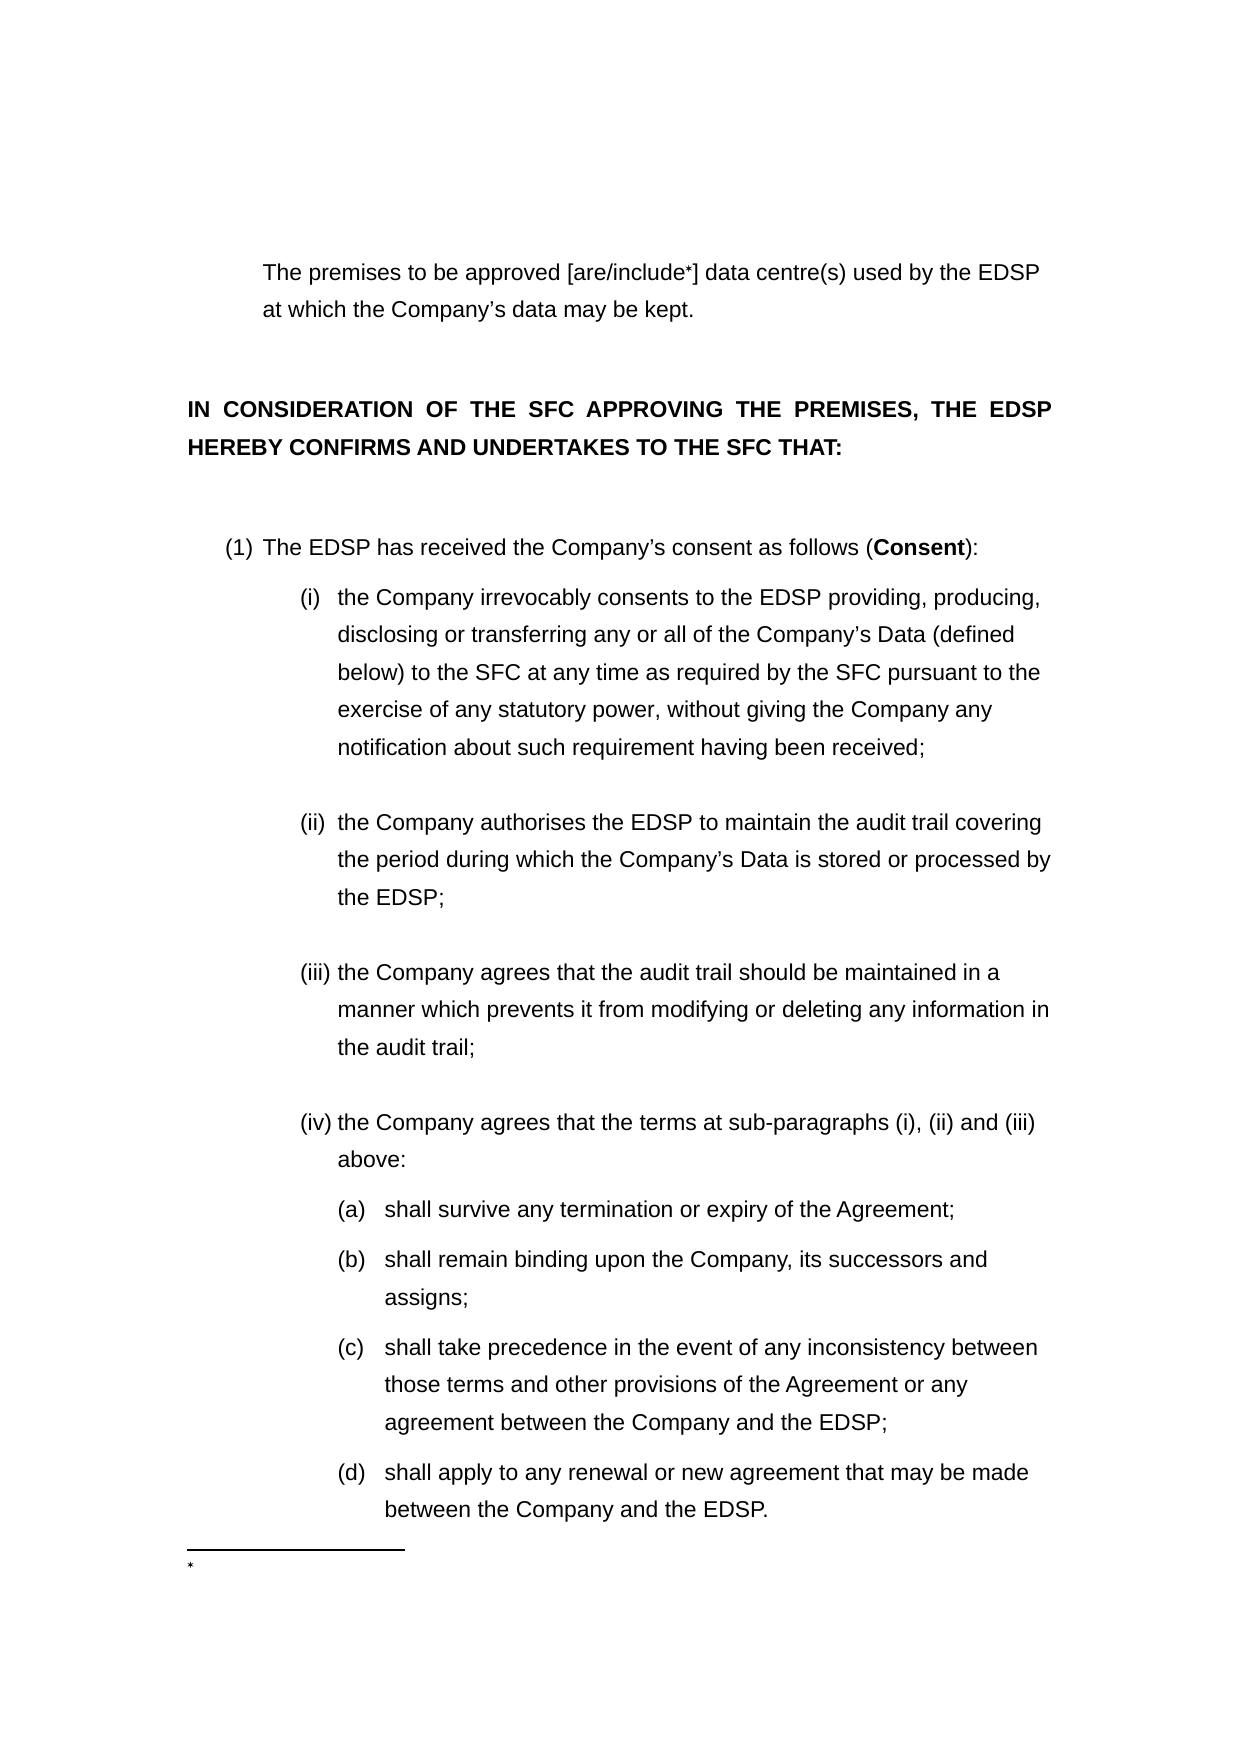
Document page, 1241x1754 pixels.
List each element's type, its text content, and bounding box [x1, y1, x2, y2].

list shall apply to any renewal or new agreement that may be made between the Company and the EDSP. [337, 1453, 1053, 1528]
list shall take precedence in the event of any inconsistency between those terms and other provisions of the Agreement or any agreement between the Company and the EDSP; [337, 1328, 1053, 1441]
list shall survive any termination or expiry of the Agreement; [337, 1191, 1053, 1228]
list the Company authorises the EDSP to maintain the audit trail covering the period during which the Company’s Data is stored or processed by the EDSP; [300, 803, 1053, 916]
list The EDSP has received the Company’s consent as follows (Consent): [225, 528, 1053, 566]
text IN CONSIDERATION OF THE SFC APPROVING THE PREMISES, THE EDSP HEREBY CONFIRMS AND UNDERTAKES TO THE SFC THAT: [187, 391, 1053, 466]
list the Company agrees that the terms at sub-paragraphs (i), (ii) and (iii) above: [300, 1103, 1053, 1178]
list the Company irrevocably consents to the EDSP providing, producing, disclosing or transferring any or all of the Company’s Data (defined below) to the SFC at any time as required by the SFC pursuant to the exercise of any statutory power, without giving the Company any notification about such requirement having been received; [300, 578, 1053, 766]
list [225, 253, 1053, 328]
list shall remain binding upon the Company, its successors and assigns; [337, 1241, 1053, 1316]
list the Company agrees that the audit trail should be maintained in a manner which prevents it from modifying or deleting any information in the audit trail; [300, 953, 1053, 1066]
